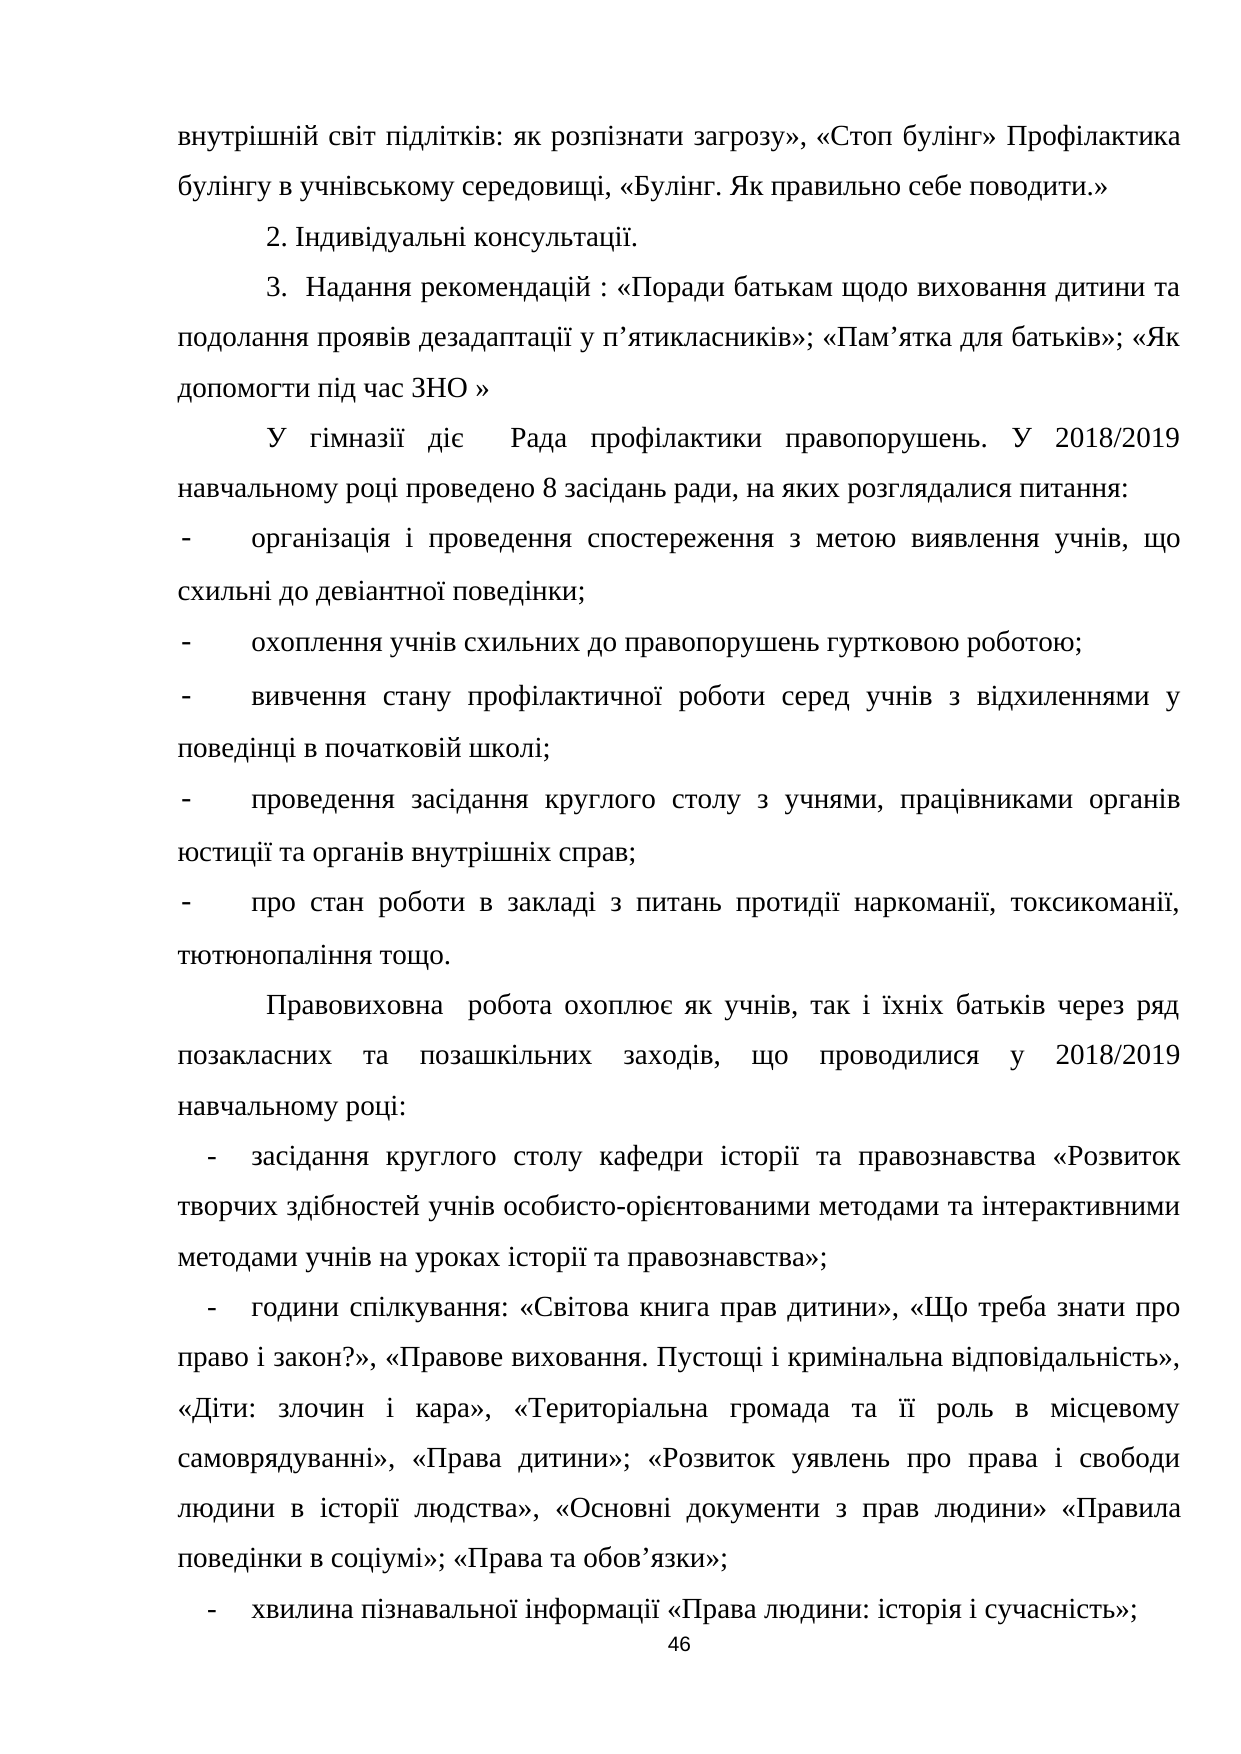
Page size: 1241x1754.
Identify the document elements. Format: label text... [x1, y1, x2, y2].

text - хвилина пізнавальної інформації «Права людини: історія і сучасність»; [177, 1591, 1181, 1624]
text 2. Індивідуальні консультації. [177, 219, 1181, 252]
text У гімназії діє Рада профілактики правопорушень. У 2018/2019 навчальному році проведено 8 засідань ради, на яких розглядалися питання: [177, 420, 1181, 504]
text Правовиховна робота охоплює як учнів, так і їхніх батьків через ряд позакласних та позашкільних заходів, що проводилися у 2018/2019 навчальному році: [177, 987, 1181, 1121]
text 3. Надання рекомендацій : «Поради батькам щодо виховання дитини та подолання проявів дезадаптації у п’ятикласників»; «Пам’ятка для батьків»; «Як допомогти під час ЗНО » [177, 269, 1181, 403]
list охоплення учнів схильних до правопорушень гуртковою роботою; [177, 624, 1181, 660]
list про стан роботи в закладі з питань протидії наркоманії, токсикоманії, тютюнопаління тощо. [177, 884, 1181, 970]
list організація і проведення спостереження з метою виявлення учнів, що схильні до девіантної поведінки; [177, 521, 1181, 607]
text - засідання круглого столу кафедри історії та правознавства «Розвиток творчих здібностей учнів особисто-орієнтованими методами та інтерактивними методами учнів на уроках історії та правознавства»; [177, 1138, 1181, 1272]
list вивчення стану профілактичної роботи серед учнів з відхиленнями у поведінці в початковій школі; [177, 678, 1181, 764]
list проведення засідання круглого столу з учнями, працівниками органів юстиції та органів внутрішніх справ; [177, 781, 1181, 867]
text - години спілкування: «Світова книга прав дитини», «Що треба знати про право і закон?», «Правове виховання. Пустощі і кримінальна відповідальність», «Діти: злочин і кара», «Територіальна громада та її роль в місцевому самоврядуванні», «Права дитини»; «Розвиток уявлень про права і свободи людини в історії людства», «Основні документи з прав людини» «Правила поведінки в соціумі»; «Права та обов’язки»; [177, 1289, 1181, 1574]
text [177, 118, 1181, 202]
